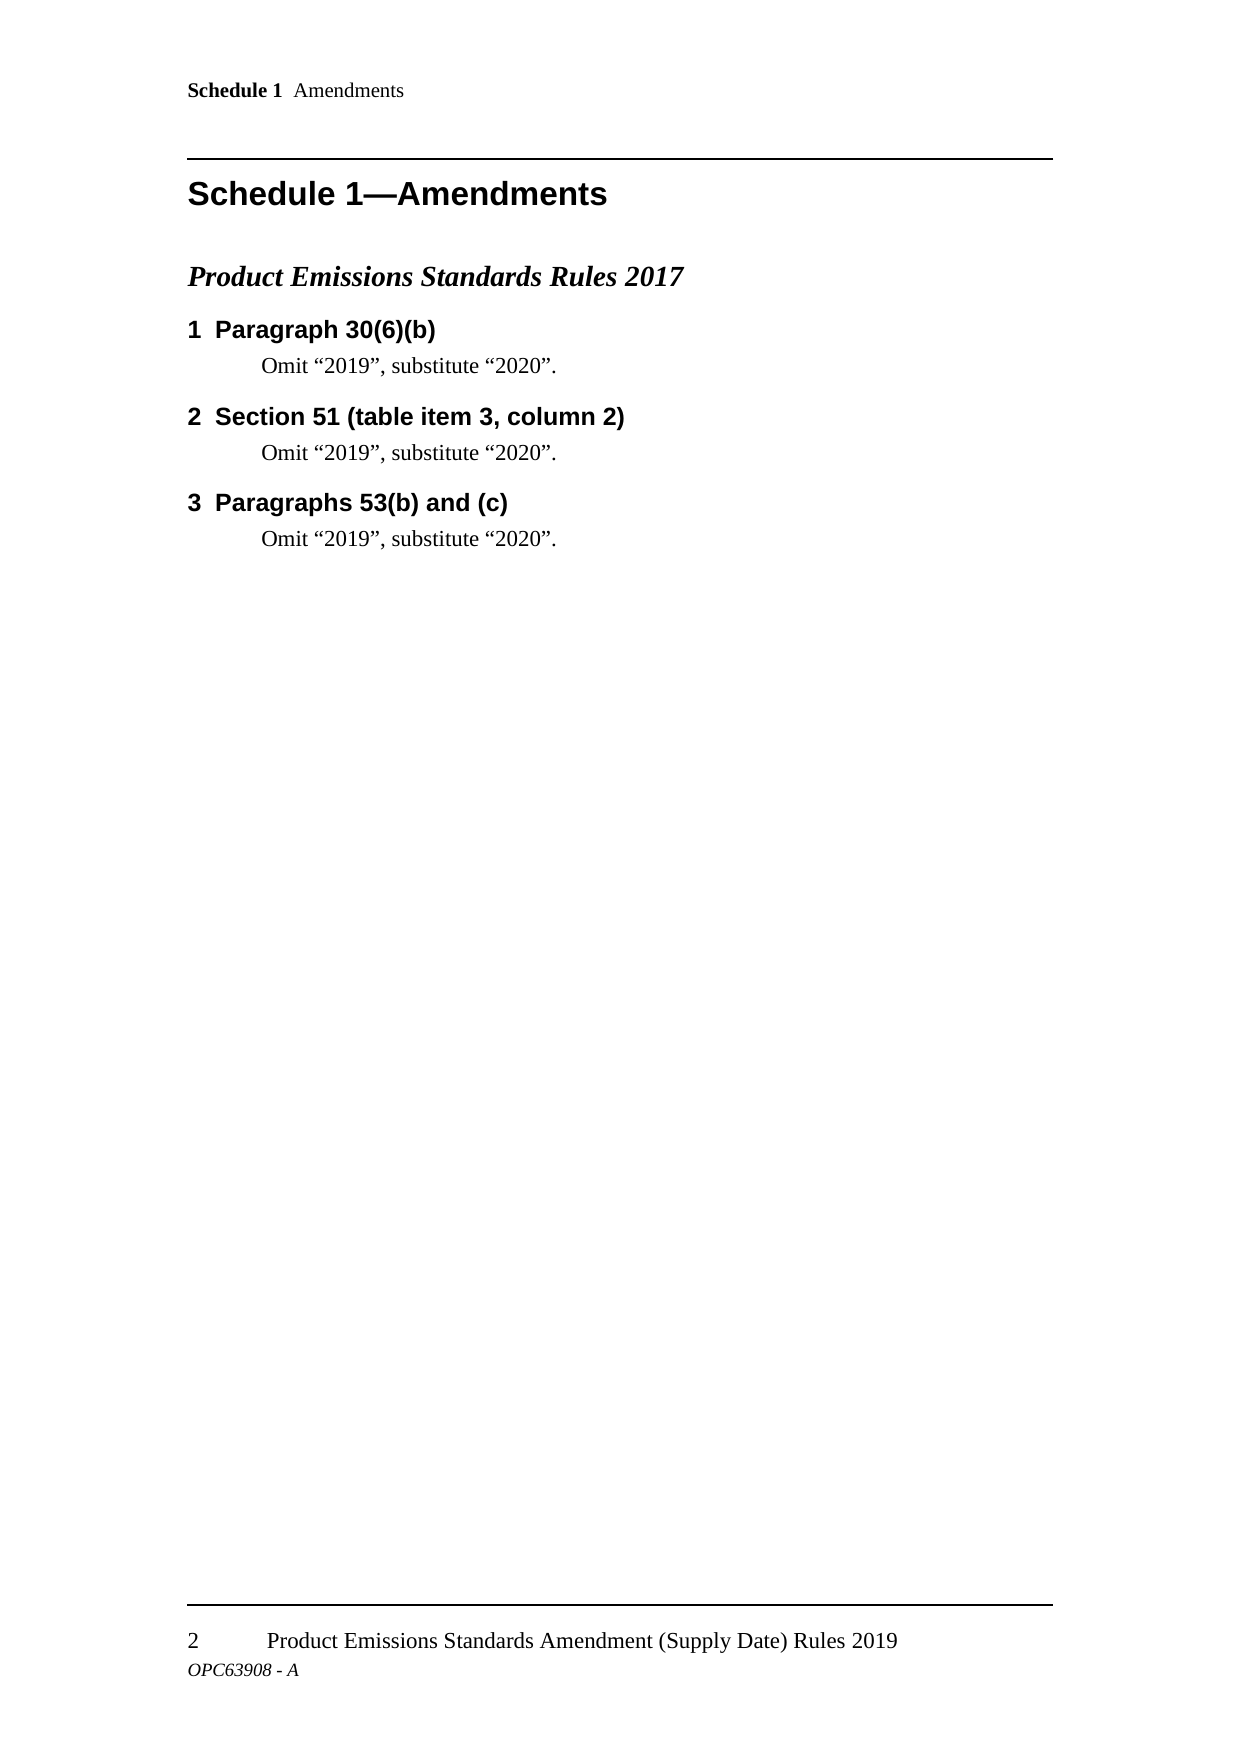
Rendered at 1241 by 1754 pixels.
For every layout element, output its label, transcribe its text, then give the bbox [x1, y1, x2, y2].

text Omit “2019”, substitute “2020”. [261, 352, 1053, 379]
text 3 Paragraphs 53(b) and (c) [187, 488, 1053, 517]
text 1 Paragraph 30(6)(b) [187, 315, 1053, 344]
text 2 Section 51 (table item 3, column 2) [187, 402, 1053, 430]
text Omit “2019”, substitute “2020”. [261, 439, 1053, 465]
text Omit “2019”, substitute “2020”. [261, 525, 1053, 551]
text Product Emissions Standards Rules 2017 [187, 259, 1053, 292]
text Schedule 1—Amendments [187, 174, 1053, 213]
